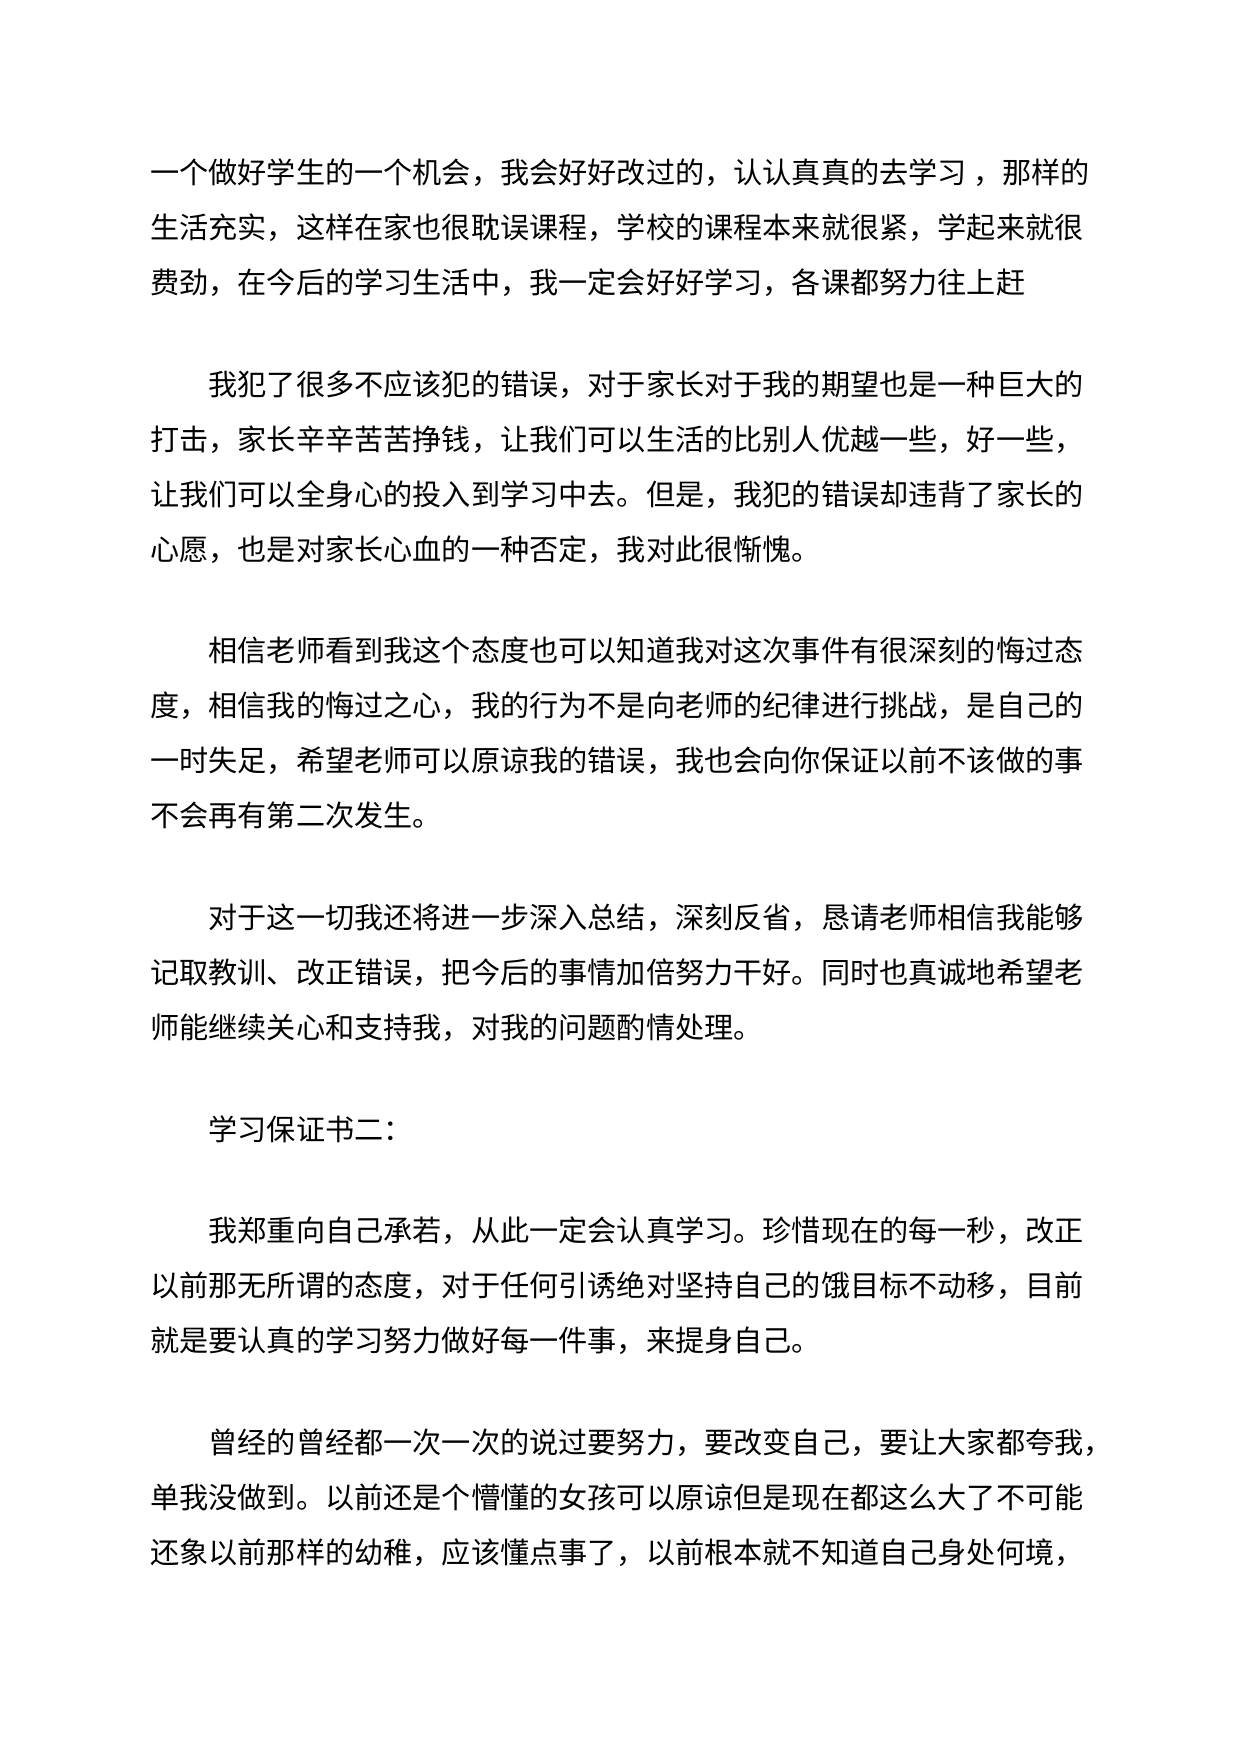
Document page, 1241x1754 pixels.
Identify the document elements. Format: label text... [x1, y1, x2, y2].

text 相信老师看到我这个态度也可以知道我对这次事件有很深刻的悔过态度，相信我的悔过之心，我的行为不是向老师的纪律进行挑战，是自己的一时失足，希望老师可以原谅我的错误，我也会向你保证以前不该做的事不会再有第二次发生。 [150, 628, 1090, 835]
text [150, 1419, 1090, 1571]
text 学习保证书二： [150, 1106, 1090, 1148]
text 对于这一切我还将进一步深入总结，深刻反省，恳请老师相信我能够记取教训、改正错误，把今后的事情加倍努力干好。同时也真诚地希望老师能继续关心和支持我，对我的问题酌情处理。 [150, 894, 1090, 1047]
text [150, 150, 1090, 302]
text 我犯了很多不应该犯的错误，对于家长对于我的期望也是一种巨大的打击，家长辛辛苦苦挣钱，让我们可以生活的比别人优越一些，好一些，让我们可以全身心的投入到学习中去。但是，我犯的错误却违背了家长的心愿，也是对家长心血的一种否定，我对此很惭愧。 [150, 362, 1090, 568]
text 我郑重向自己承若，从此一定会认真学习。珍惜现在的每一秒，改正以前那无所谓的态度，对于任何引诱绝对坚持自己的饿目标不动移，目前就是要认真的学习努力做好每一件事，来提身自己。 [150, 1208, 1090, 1360]
